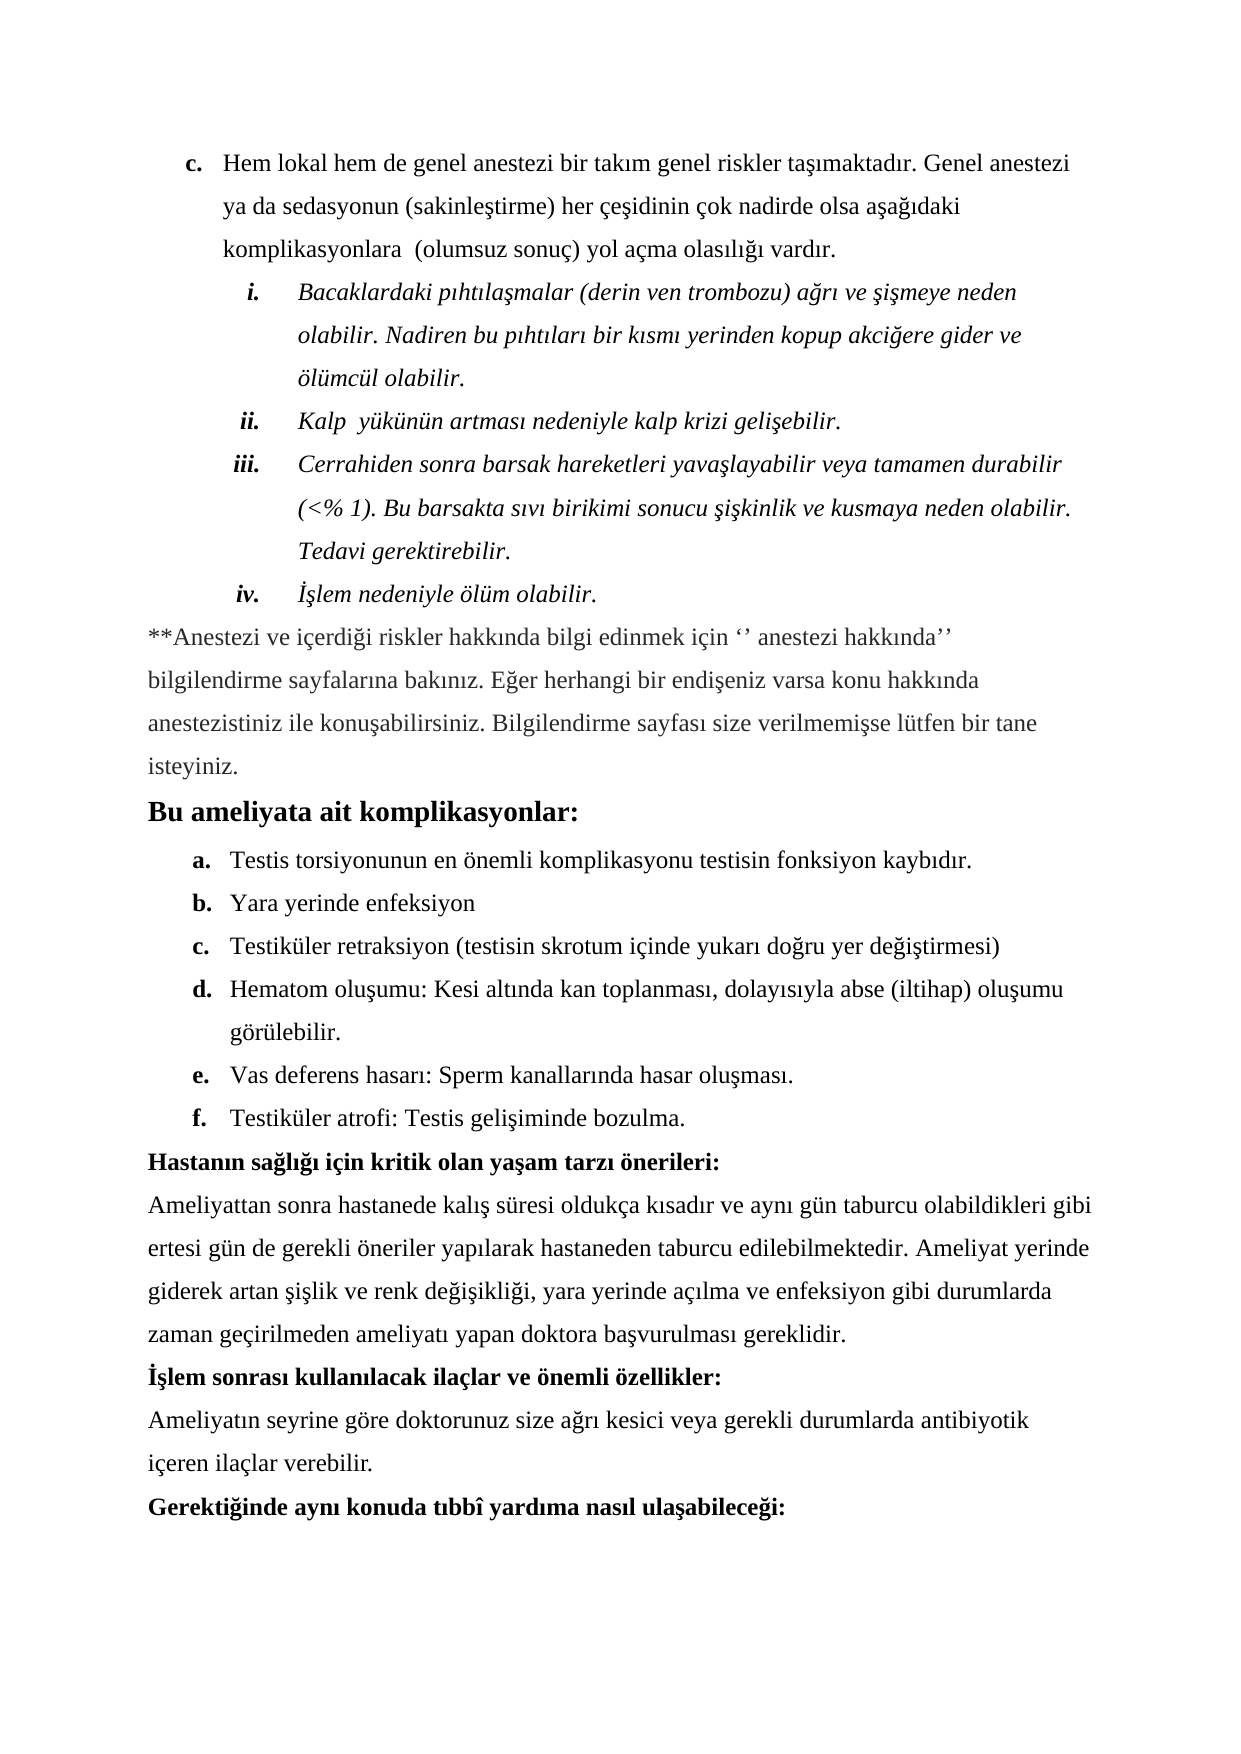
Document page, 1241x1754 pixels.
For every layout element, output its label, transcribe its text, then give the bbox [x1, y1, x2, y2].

text Gerektiğinde aynı konuda tıbbî yardıma nasıl ulaşabileceği: [148, 1492, 1093, 1520]
text Ameliyattan sonra hastanede kalış süresi oldukça kısadır ve aynı gün taburcu olabildikleri gibi ertesi gün de gerekli öneriler yapılarak hastaneden taburcu edilebilmektedir. Ameliyat yerinde giderek artan şişlik ve renk değişikliği, yara yerinde açılma ve enfeksiyon gibi durumlarda zaman geçirilmeden ameliyatı yapan doktora başvurulması gereklidir. [148, 1190, 1093, 1348]
list İşlem nedeniyle ölüm olabilir. [260, 579, 1093, 608]
text Hastanın sağlığı için kritik olan yaşam tarzı önerileri: [148, 1147, 1093, 1175]
text **Anestezi ve içerdiği riskler hakkında bilgi edinmek için ‘’ anestezi hakkında’’ bilgilendirme sayfalarına bakınız. Eğer herhangi bir endişeniz varsa konu hakkında anestezistiniz ile konuşabilirsiniz. Bilgilendirme sayfası size verilmemişse lütfen bir tane isteyiniz. [148, 622, 1093, 780]
list Hematom oluşumu: Kesi altında kan toplanması, dolayısıyla abse (iltihap) oluşumu görülebilir. [192, 974, 1093, 1046]
text Bu ameliyata ait komplikasyonlar: [148, 794, 1093, 828]
list Hem lokal hem de genel anestezi bir takım genel riskler taşımaktadır. Genel anestezi ya da sedasyonun (sakinleştirme) her çeşidinin çok nadirde olsa aşağıdaki komplikasyonlara (olumsuz sonuç) yol açma olasılığı vardır. [185, 148, 1093, 263]
list Testiküler atrofi: Testis gelişiminde bozulma. [192, 1103, 1093, 1132]
text İşlem sonrası kullanılacak ilaçlar ve önemli özellikler: [148, 1362, 1093, 1391]
list Bacaklardaki pıhtılaşmalar (derin ven trombozu) ağrı ve şişmeye neden olabilir. Nadiren bu pıhtıları bir kısmı yerinden kopup akciğere gider ve ölümcül olabilir. [260, 277, 1093, 392]
text Ameliyatın seyrine göre doktorunuz size ağrı kesici veya gerekli durumlarda antibiyotik içeren ilaçlar verebilir. [148, 1405, 1093, 1477]
list Testis torsiyonunun en önemli komplikasyonu testisin fonksiyon kaybıdır. [192, 845, 1093, 873]
list Kalp yükünün artması nedeniyle kalp krizi gelişebilir. [260, 406, 1093, 435]
list Cerrahiden sonra barsak hareketleri yavaşlayabilir veya tamamen durabilir (<% 1). Bu barsakta sıvı birikimi sonucu şişkinlik ve kusmaya neden olabilir. Tedavi gerektirebilir. [260, 449, 1093, 564]
list Yara yerinde enfeksiyon [192, 888, 1093, 917]
list Testiküler retraksiyon (testisin skrotum içinde yukarı doğru yer değiştirmesi) [192, 931, 1093, 960]
list Vas deferens hasarı: Sperm kanallarında hasar oluşması. [192, 1060, 1093, 1089]
